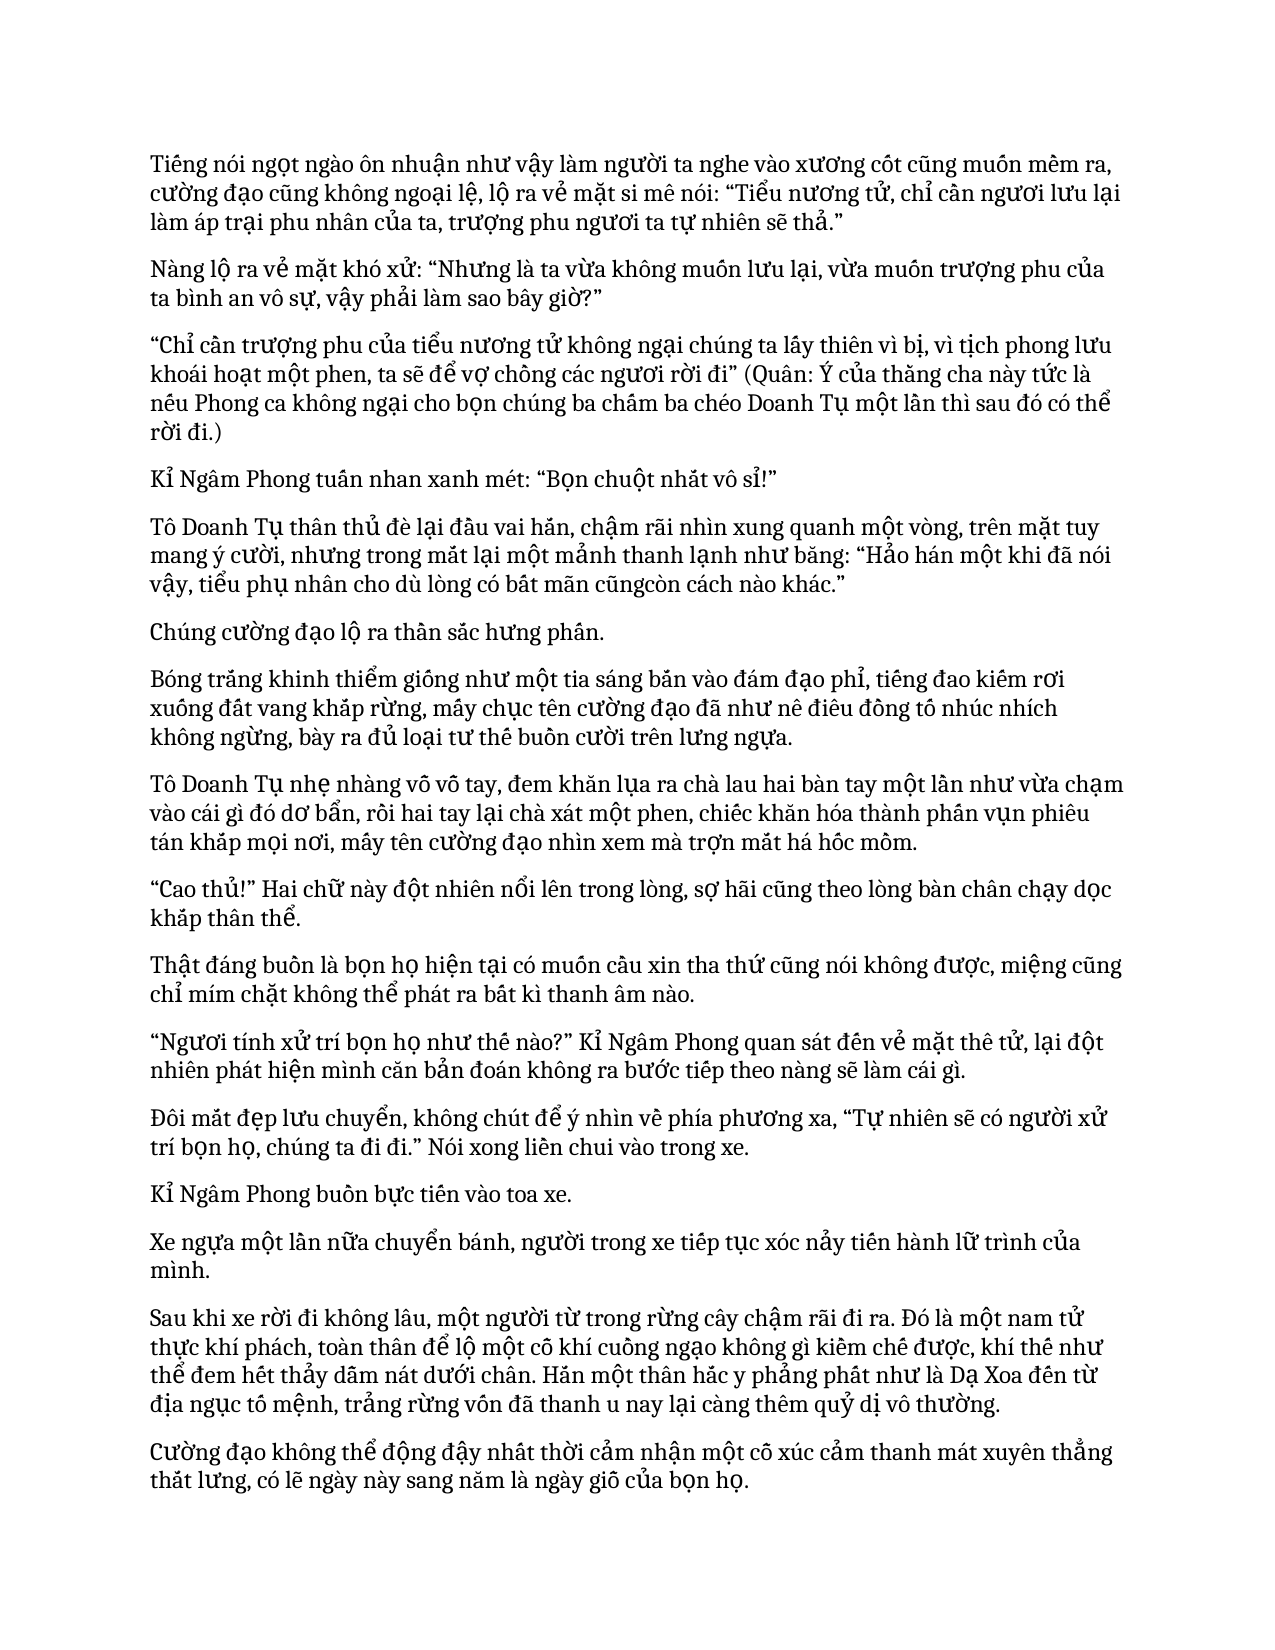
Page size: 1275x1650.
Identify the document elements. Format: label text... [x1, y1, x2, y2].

text Thật đáng buồn là bọn họ hiện tại có muốn cầu xin tha thứ cũng nói không được, miệng cũng chỉ mím chặt không thể phát ra bất kì thanh âm nào. [150, 951, 1125, 1009]
text Cường đạo không thể động đậy nhất thời cảm nhận một cỗ xúc cảm thanh mát xuyên thẳng thắt lưng, có lẽ ngày này sang năm là ngày giỗ của bọn họ. [150, 1437, 1125, 1495]
text “Cao thủ!” Hai chữ này đột nhiên nổi lên trong lòng, sợ hãi cũng theo lòng bàn chân chạy dọc khắp thân thể. [150, 875, 1125, 932]
text Tiếng nói ngọt ngào ôn nhuận như vậy làm người ta nghe vào xương cốt cũng muốn mềm ra, cường đạo cũng không ngoại lệ, lộ ra vẻ mặt si mê nói: “Tiểu nương tử, chỉ cần ngươi lưu lại làm áp trại phu nhân của ta, trượng phu ngươi ta tự nhiên sẽ thả.” [150, 150, 1125, 236]
text Bóng trắng khinh thiểm giống như một tia sáng bắn vào đám đạo phỉ, tiếng đao kiếm rơi xuống đất vang khắp rừng, mấy chục tên cường đạo đã như nê điêu đồng tố nhúc nhích không ngừng, bày ra đủ loại tư thế buồn cười trên lưng ngựa. [150, 665, 1125, 751]
text Xe ngựa một lần nữa chuyển bánh, người trong xe tiếp tục xóc nảy tiến hành lữ trình của mình. [150, 1227, 1125, 1285]
text Kỉ Ngâm Phong buồn bực tiến vào toa xe. [150, 1180, 1125, 1209]
text “Ngươi tính xử trí bọn họ như thế nào?” Kỉ Ngâm Phong quan sát đến vẻ mặt thê tử, lại đột nhiên phát hiện mình căn bản đoán không ra bước tiếp theo nàng sẽ làm cái gì. [150, 1027, 1125, 1085]
text Sau khi xe rời đi không lâu, một người từ trong rừng cây chậm rãi đi ra. Đó là một nam tử thực khí phách, toàn thân để lộ một cỗ khí cuồng ngạo không gì kiềm chế được, khí thế như thể đem hết thảy dẫm nát dưới chân. Hắn một thân hắc y phảng phất như là Dạ Xoa đến từ địa ngục tố mệnh, trảng rừng vốn đã thanh u nay lại càng thêm quỷ dị vô thường. [150, 1304, 1125, 1419]
text Nàng lộ ra vẻ mặt khó xử: “Nhưng là ta vừa không muốn lưu lại, vừa muốn trượng phu của ta bình an vô sự, vậy phải làm sao bây giờ?” [150, 255, 1125, 312]
text Chúng cường đạo lộ ra thần sắc hưng phấn. [150, 617, 1125, 646]
text “Chỉ cần trượng phu của tiểu nương tử không ngại chúng ta lấy thiên vì bị, vì tịch phong lưu khoái hoạt một phen, ta sẽ để vợ chồng các ngươi rời đi” (Quân: Ý của thằng cha này tức là nếu Phong ca không ngại cho bọn chúng ba chấm ba chéo Doanh Tụ một lần thì sau đó có thể rời đi.) [150, 331, 1125, 446]
text Kỉ Ngâm Phong tuấn nhan xanh mét: “Bọn chuột nhắt vô sỉ!” [150, 465, 1125, 494]
text Tô Doanh Tụ nhẹ nhàng vỗ vỗ tay, đem khăn lụa ra chà lau hai bàn tay một lần như vừa chạm vào cái gì đó dơ bẩn, rồi hai tay lại chà xát một phen, chiếc khăn hóa thành phấn vụn phiêu tán khắp mọi nơi, mấy tên cường đạo nhìn xem mà trợn mắt há hốc mồm. [150, 770, 1125, 856]
text Tô Doanh Tụ thân thủ đè lại đầu vai hắn, chậm rãi nhìn xung quanh một vòng, trên mặt tuy mang ý cười, nhưng trong mắt lại một mảnh thanh lạnh như băng: “Hảo hán một khi đã nói vậy, tiểu phụ nhân cho dù lòng có bất mãn cũngcòn cách nào khác.” [150, 512, 1125, 599]
text Đôi mắt đẹp lưu chuyển, không chút để ý nhìn về phía phương xa, “Tự nhiên sẽ có người xử trí bọn họ, chúng ta đi đi.” Nói xong liền chui vào trong xe. [150, 1104, 1125, 1161]
